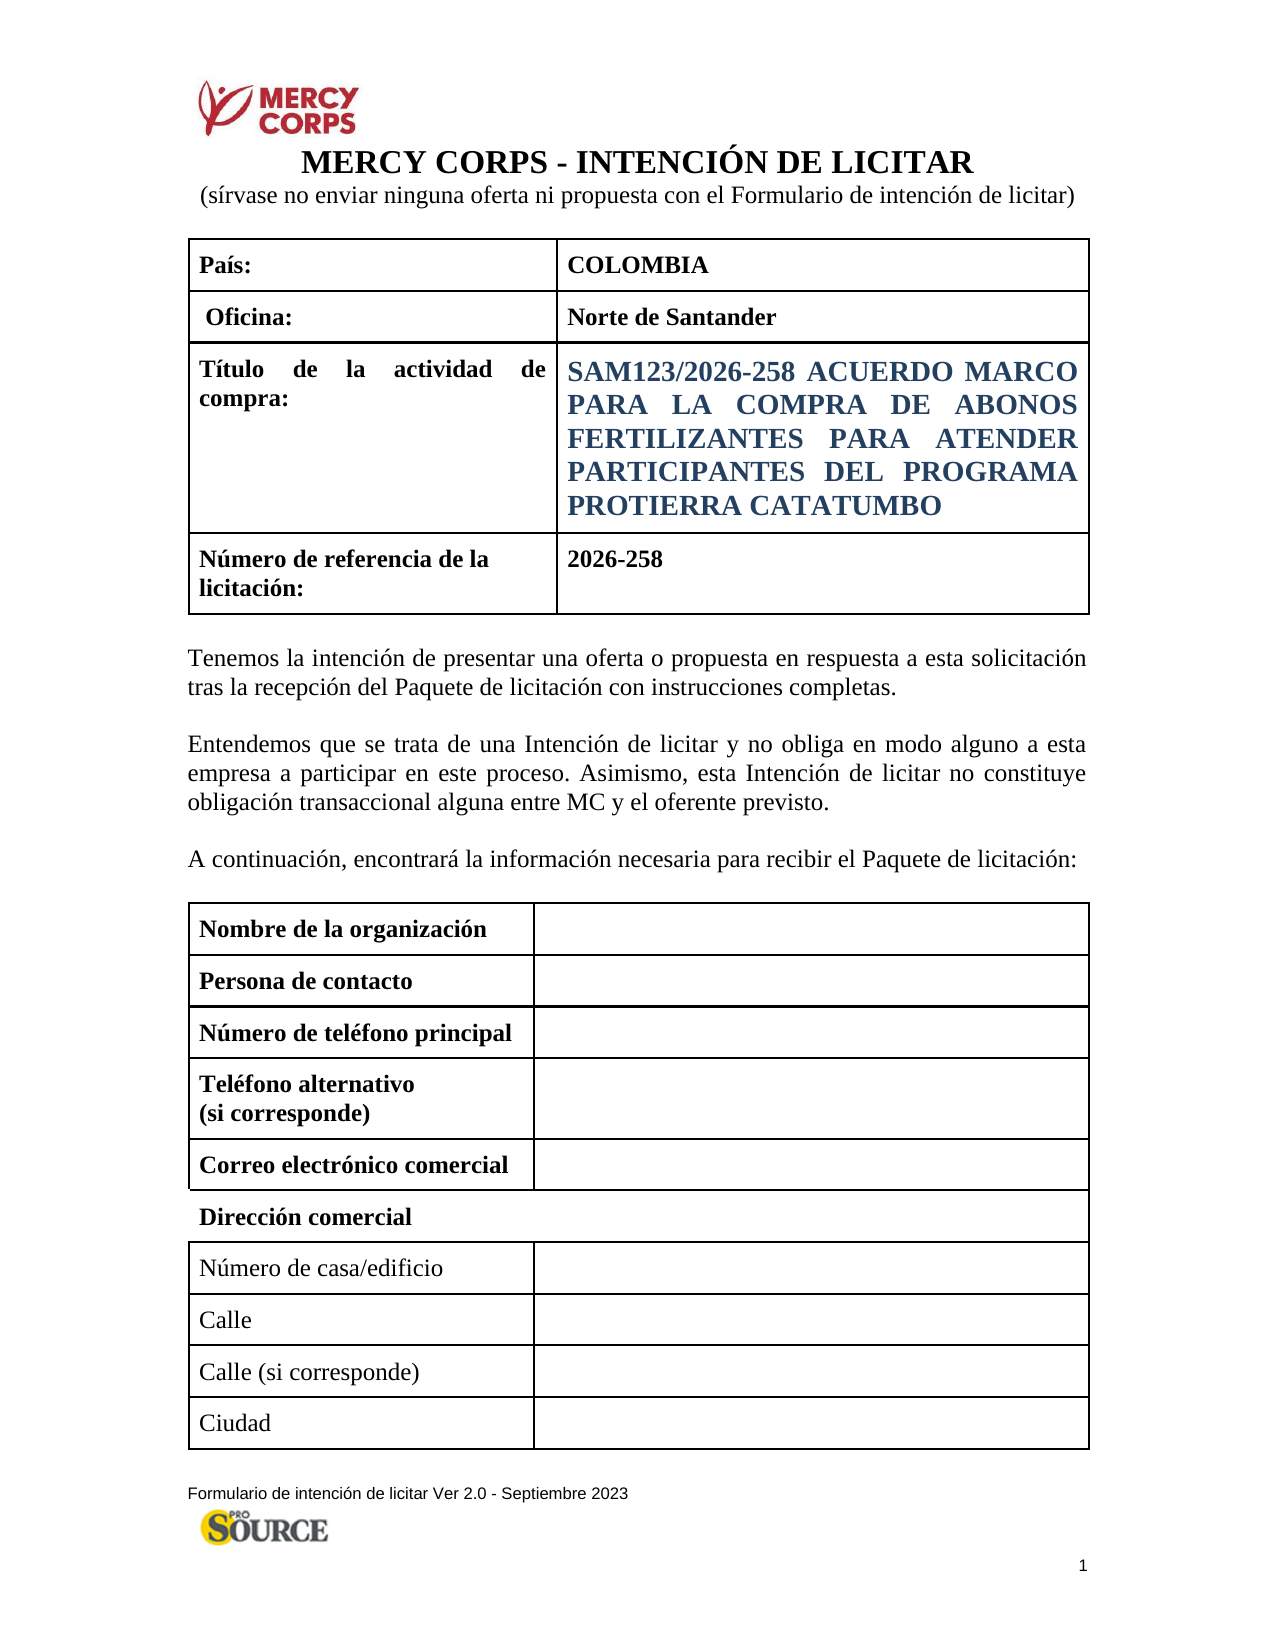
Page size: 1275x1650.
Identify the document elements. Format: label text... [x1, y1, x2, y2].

table_cell SAM123/2026-258 ACUERDO MARCO PARA LA COMPRA DE ABONOS FERTILIZANTES PARA ATENDER PARTICIPANTES DEL PROGRAMA PROTIERRA CATATUMBO [558, 344, 1088, 532]
table_cell Oficina: [190, 292, 556, 341]
table_header Nombre de la organización [190, 904, 533, 954]
table_cell [535, 1295, 1088, 1344]
table_cell Título de la actividad de compra: [190, 344, 556, 532]
table_header COLOMBIA [558, 240, 1088, 290]
table_cell Número de referencia de la licitación: [190, 534, 556, 612]
table_cell Número de casa/edificio [190, 1243, 533, 1292]
table_cell [535, 1059, 1088, 1137]
table_cell 2026-258 [558, 534, 1088, 612]
table_cell [535, 1243, 1088, 1292]
text MERCY CORPS - INTENCIÓN DE LICITAR [187, 142, 1087, 181]
table_cell [535, 1140, 1088, 1189]
table_cell [535, 956, 1088, 1005]
text A continuación, encontrará la información necesaria para recibir el Paquete de licitación: [187, 844, 1087, 873]
table_cell Teléfono alternativo (si corresponde) [190, 1059, 533, 1137]
table_cell Calle [190, 1295, 533, 1344]
table_cell Calle (si corresponde) [190, 1346, 533, 1396]
table_cell [535, 1008, 1088, 1057]
table_header [535, 904, 1088, 954]
text (sírvase no enviar ninguna oferta ni propuesta con el Formulario de intención de licitar) [187, 181, 1087, 209]
table_cell [535, 1346, 1088, 1396]
table_cell Ciudad [190, 1398, 533, 1447]
table_cell Persona de contacto [190, 956, 533, 1005]
table_cell Correo electrónico comercial [190, 1140, 533, 1189]
picture [187, 1502, 339, 1556]
text Entendemos que se trata de una Intención de licitar y no obliga en modo alguno a esta empresa a participar en este proceso. Asimismo, esta Intención de licitar no constituye obligación transaccional alguna entre MC y el oferente previsto. [187, 729, 1087, 816]
picture [187, 75, 364, 143]
text Tenemos la intención de presentar una oferta o propuesta en respuesta a esta solicitación tras la recepción del Paquete de licitación con instrucciones completas. [187, 643, 1087, 701]
table_cell Dirección comercial [190, 1191, 1088, 1241]
table_cell Norte de Santander [558, 292, 1088, 341]
table_cell Número de teléfono principal [190, 1008, 533, 1057]
table_cell [535, 1398, 1088, 1447]
table_header País: [190, 240, 556, 290]
